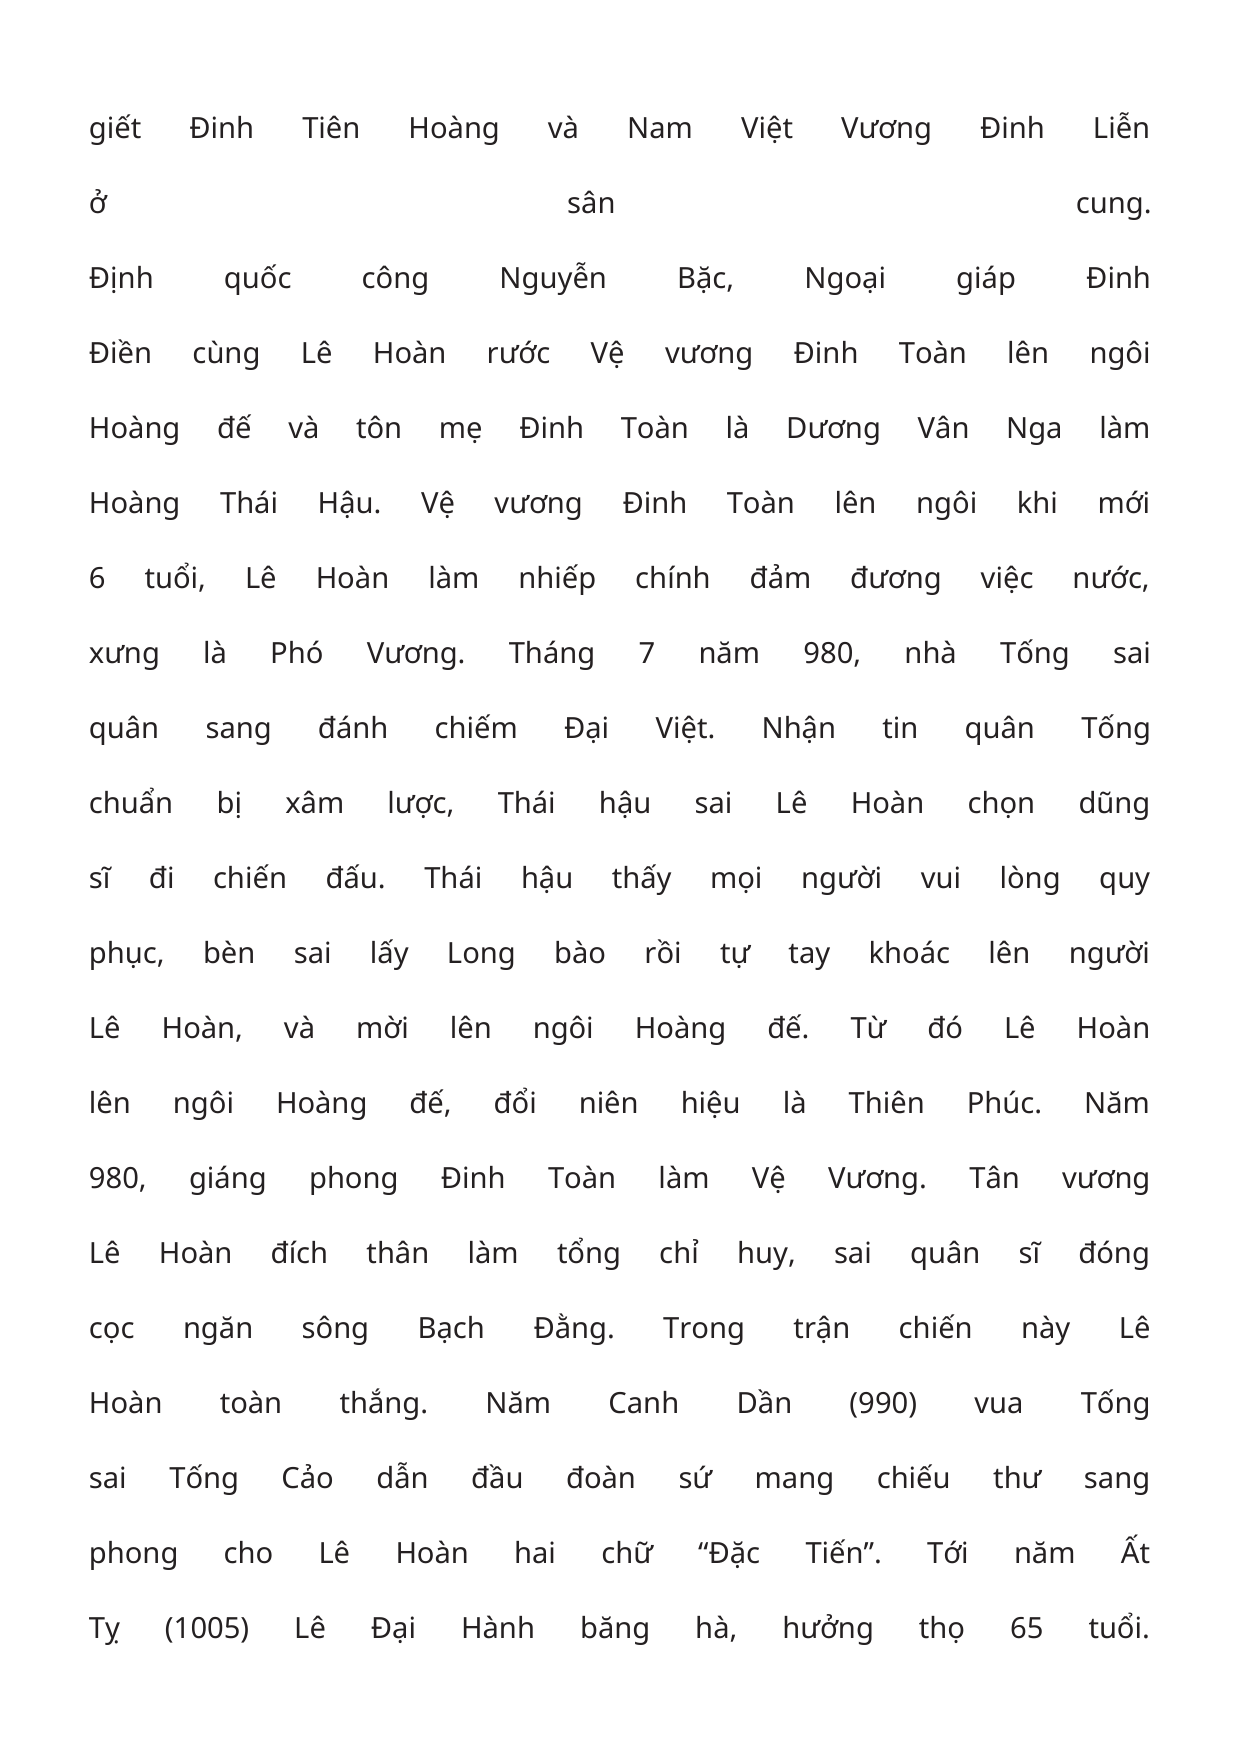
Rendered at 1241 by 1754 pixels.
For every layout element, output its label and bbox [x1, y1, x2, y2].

text [89, 89, 1152, 1664]
